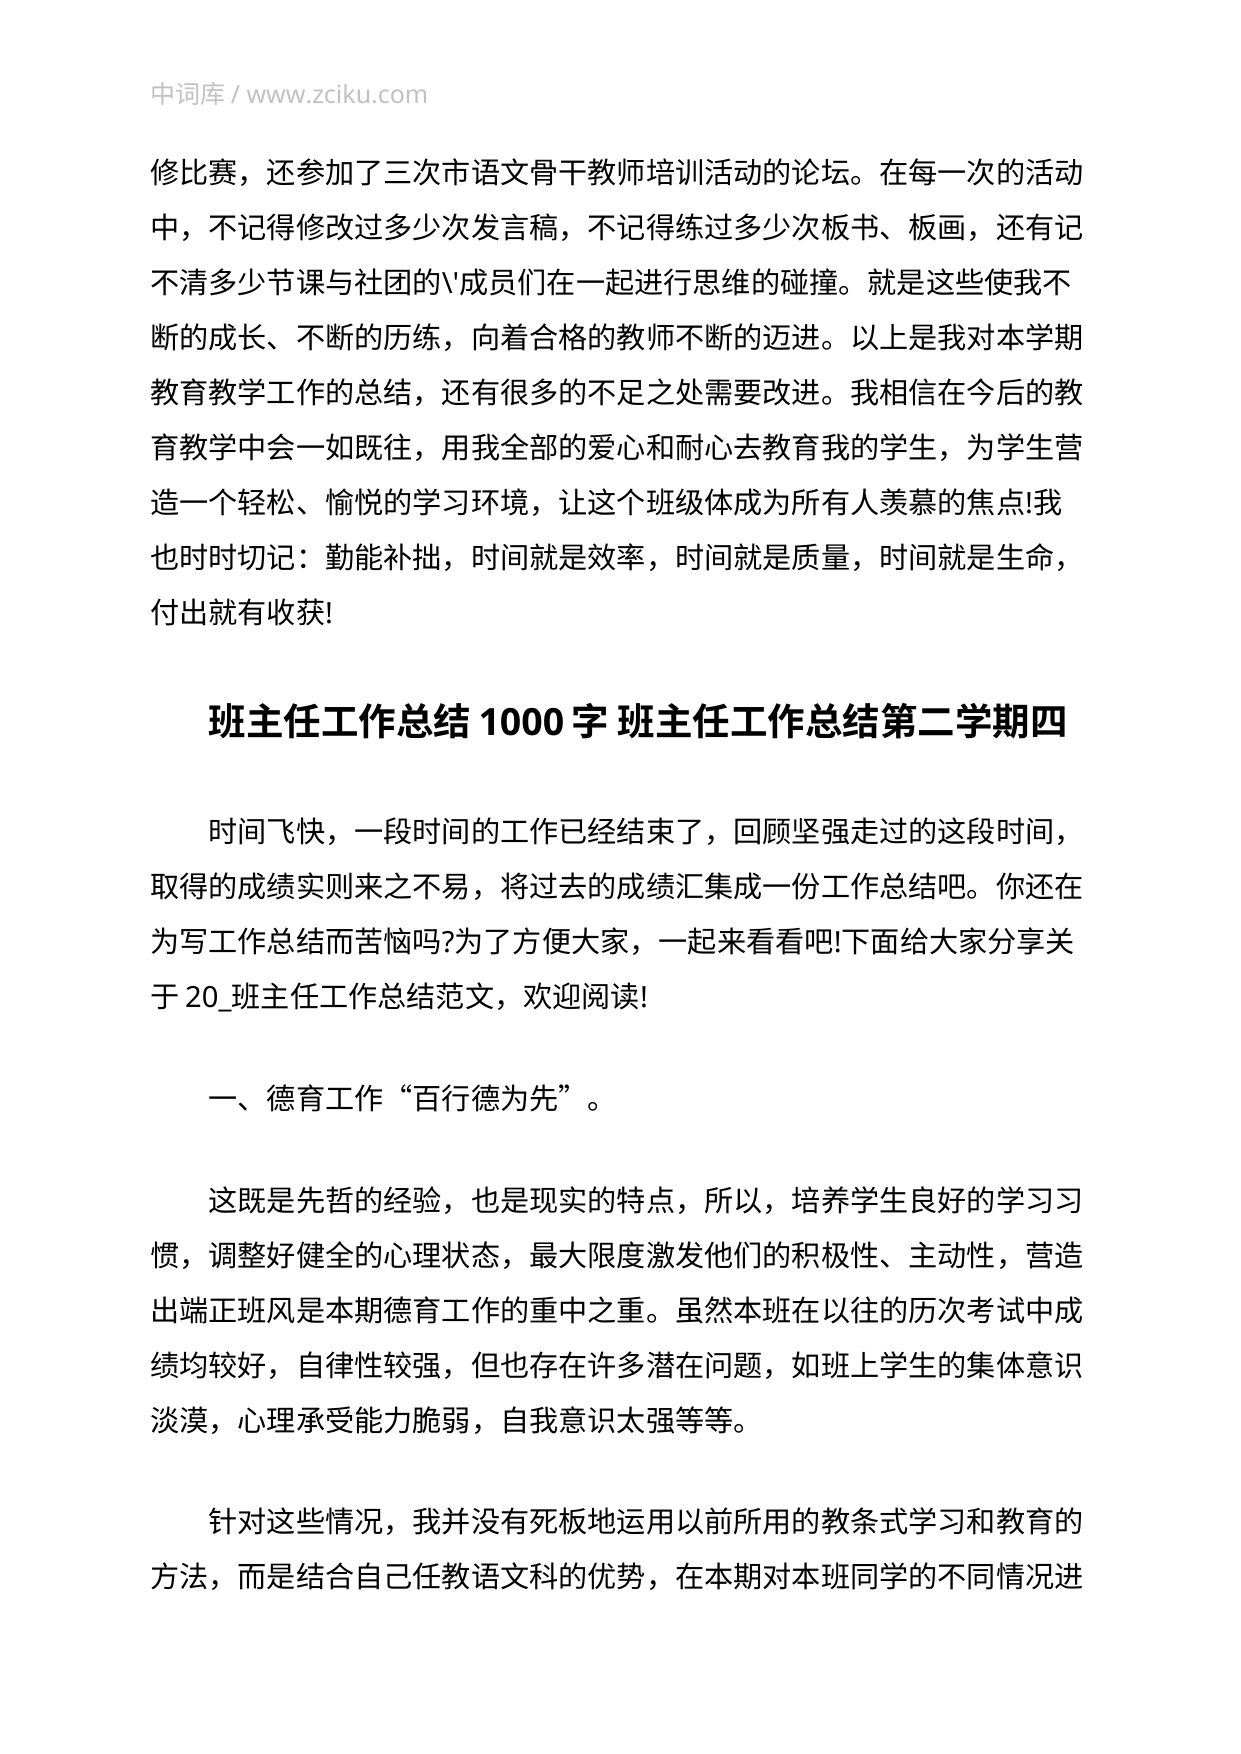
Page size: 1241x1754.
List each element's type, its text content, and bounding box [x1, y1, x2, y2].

text 时间飞快，一段时间的工作已经结束了，回顾坚强走过的这段时间，取得的成绩实则来之不易，将过去的成绩汇集成一份工作总结吧。你还在为写工作总结而苦恼吗?为了方便大家，一起来看看吧!下面给大家分享关于20_班主任工作总结范文，欢迎阅读! [150, 809, 1090, 1016]
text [150, 150, 1090, 632]
text 一、德育工作“百行德为先”。 [150, 1076, 1090, 1118]
text 班主任工作总结1000字 班主任工作总结第二学期四 [150, 691, 1090, 746]
text 这既是先哲的经验，也是现实的特点，所以，培养学生良好的学习习惯，调整好健全的心理状态，最大限度激发他们的积极性、主动性，营造出端正班风是本期德育工作的重中之重。虽然本班在以往的历次考试中成绩均较好，自律性较强，但也存在许多潜在问题，如班上学生的集体意识淡漠，心理承受能力脆弱，自我意识太强等等。 [150, 1177, 1090, 1439]
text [150, 1499, 1090, 1596]
